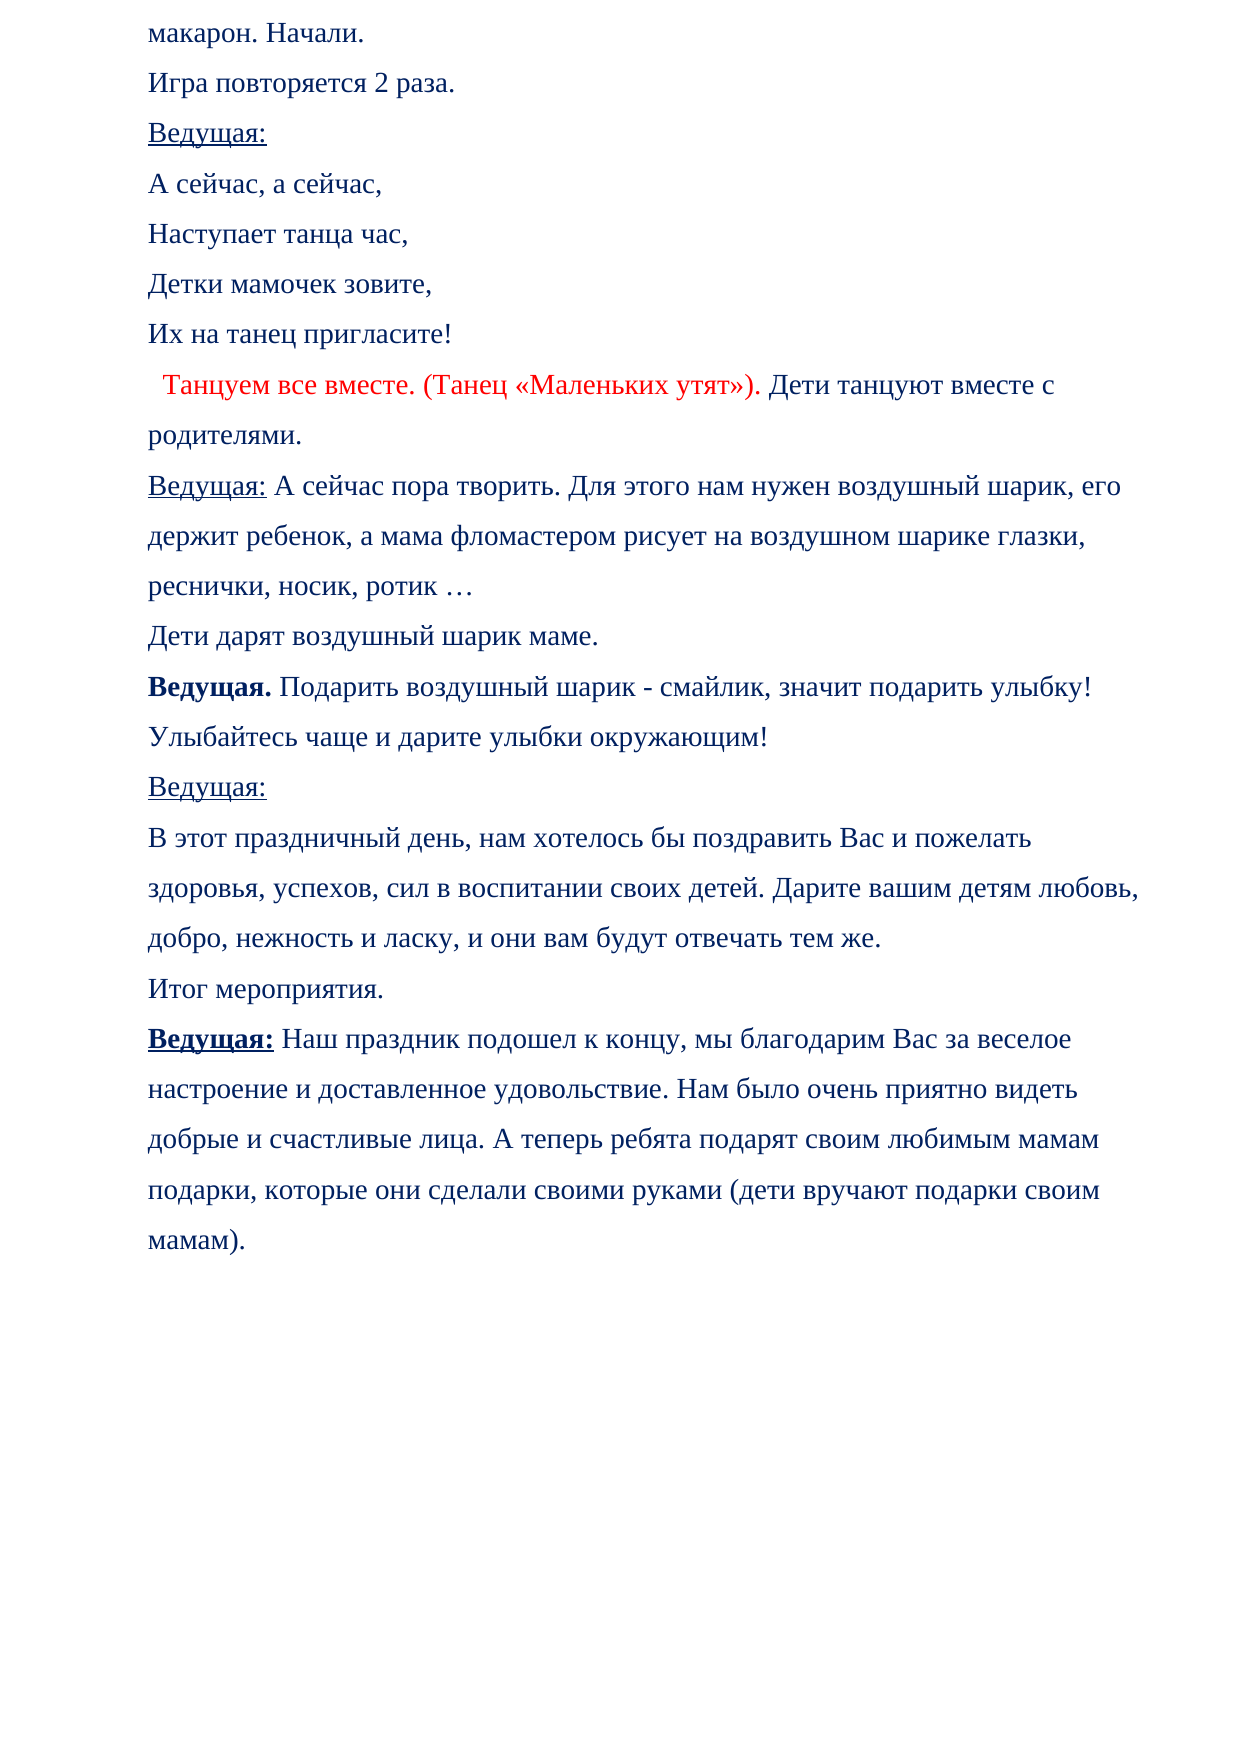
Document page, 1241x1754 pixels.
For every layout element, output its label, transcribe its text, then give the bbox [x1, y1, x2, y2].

text Ведущая: А сейчас пора творить. Для этого нам нужен воздушный шарик, его держит ребенок, а мама фломастером рисует на воздушном шарике глазки, реснички, носик, ротик … Дети дарят воздушный шарик маме. [148, 468, 1152, 652]
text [148, 15, 1152, 99]
text В этот праздничный день, нам хотелось бы поздравить Вас и пожелать здоровья, успехов, сил в воспитании своих детей. Дарите вашим детям любовь, добро, нежность и ласку, и они вам будут отвечать тем же. [148, 820, 1152, 954]
text Танцуем все вместе. (Танец «Маленьких утят»). Дети танцуют вместе с родителями. [148, 367, 1152, 451]
text Ведущая. Подарить воздушный шарик - смайлик, значит подарить улыбку! Улыбайтесь чаще и дарите улыбки окружающим! [148, 669, 1152, 753]
text Ведущая: [148, 769, 1152, 803]
text Ведущая: Наш праздник подошел к концу, мы благодарим Вас за веселое настроение и доставленное удовольствие. Нам было очень приятно видеть добрые и счастливые лица. А теперь ребята подарят своим любимым мамам подарки, которые они сделали своими руками (дети вручают подарки своим мамам). [148, 1021, 1152, 1256]
text Итог мероприятия. [148, 971, 1152, 1004]
text А сейчас, а сейчас, Наступает танца час, Детки мамочек зовите, Их на танец пригласите! [148, 166, 1152, 350]
text Ведущая: [148, 115, 1152, 149]
